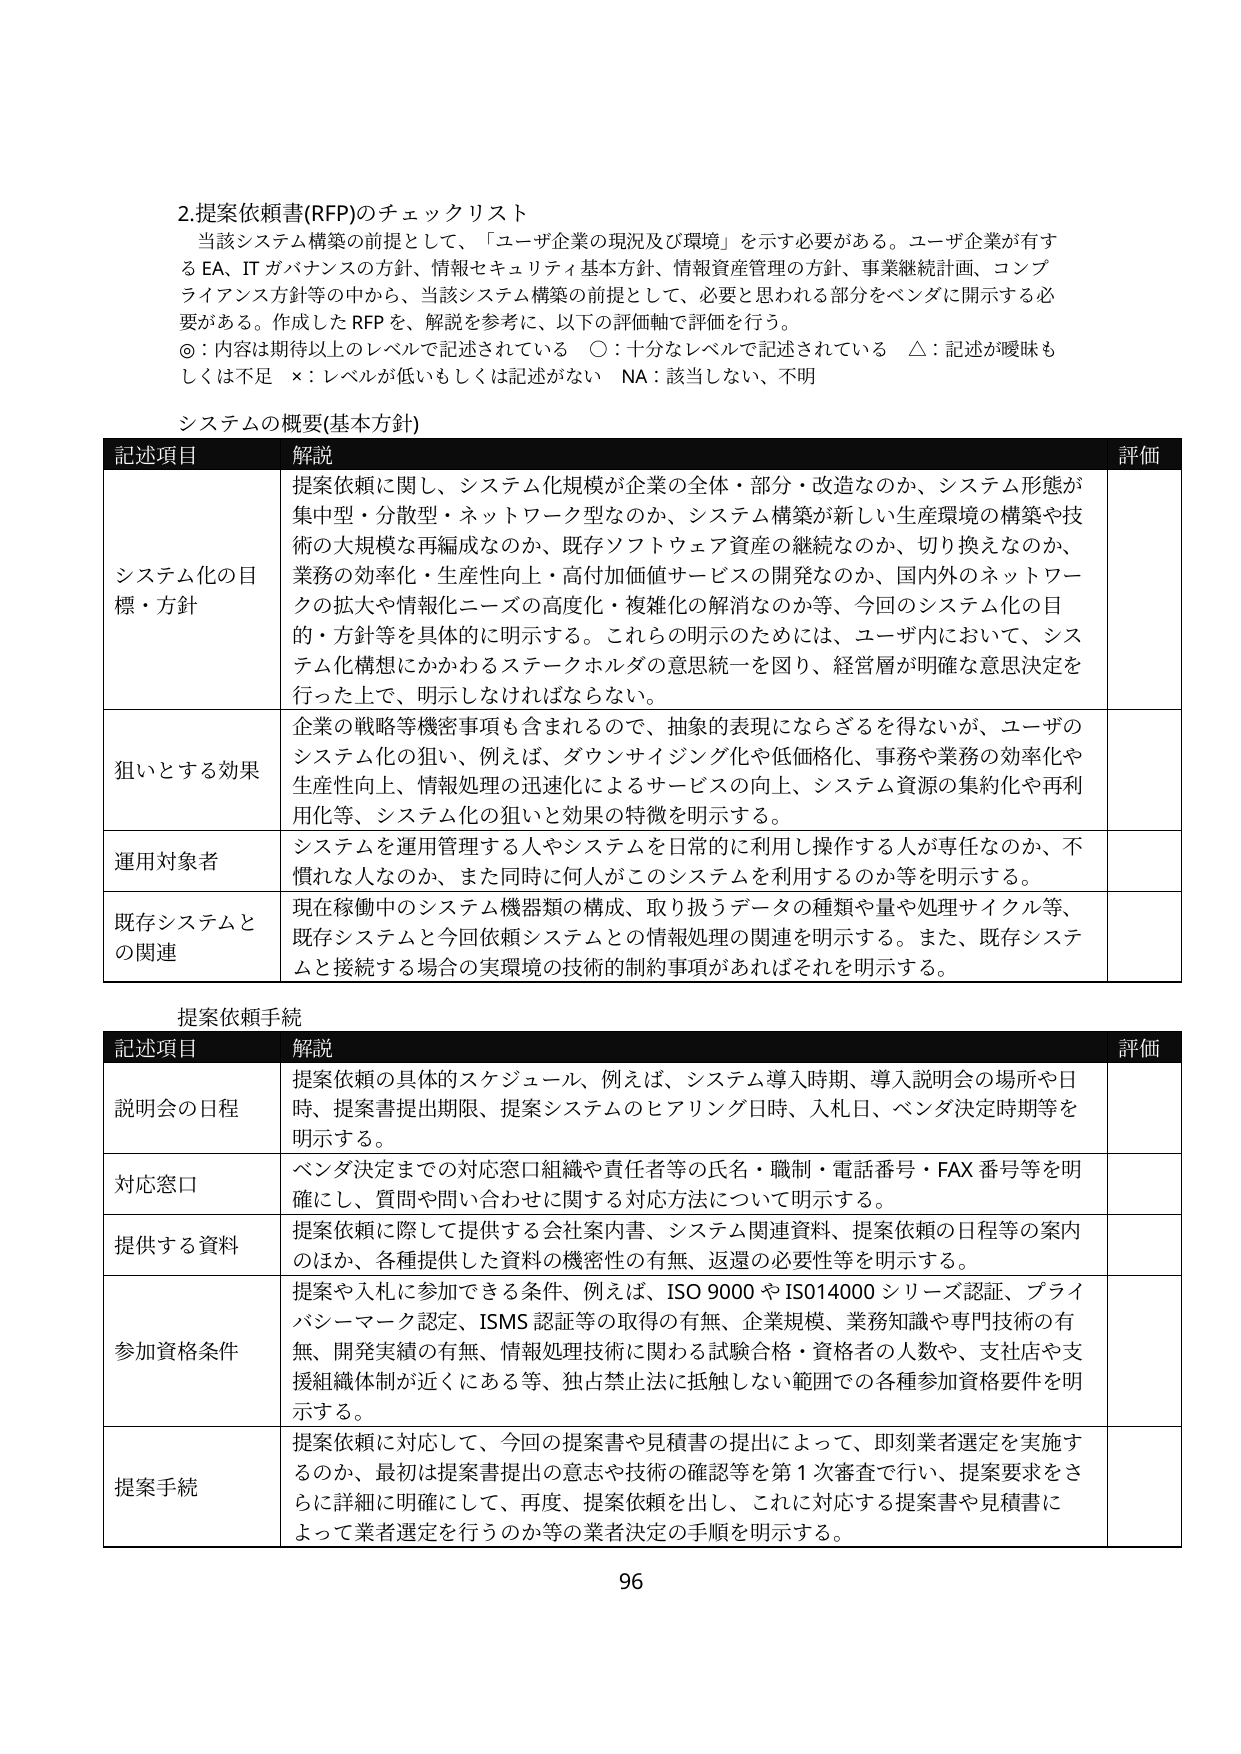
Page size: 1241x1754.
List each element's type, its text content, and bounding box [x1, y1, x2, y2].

table_header 解説 [281, 439, 1107, 469]
subtitle 2.提案依頼書(RFP)のチェックリスト [177, 196, 1063, 227]
table_cell 対応窓口 [104, 1154, 280, 1214]
table_cell [1108, 1215, 1181, 1274]
table_cell ベンダ決定までの対応窓口組織や責任者等の氏名・職制・電話番号・FAX 番号等を明確にし、質問や問い合わせに関する対応方法について明示する。 [281, 1154, 1107, 1214]
table_cell [1108, 1427, 1181, 1546]
table_cell システムを運用管理する人やシステムを日常的に利用し操作する人が専任なのか、不慣れな人なのか、また同時に何人がこのシステムを利用するのか等を明示する。 [281, 831, 1107, 891]
subtitle システムの概要(基本方針) [177, 408, 1063, 438]
table_cell [1108, 831, 1181, 891]
table_cell [1108, 892, 1181, 981]
table_cell [1108, 710, 1181, 830]
table_cell [1108, 1154, 1181, 1214]
table_cell 提案依頼の具体的スケジュール、例えば、システム導入時期、導入説明会の場所や日時、提案書提出期限、提案システムのヒアリング日時、入札日、ベンダ決定時期等を明示する。 [281, 1063, 1107, 1153]
table_cell [1108, 470, 1181, 709]
table_cell 提案依頼に関し、システム化規模が企業の全体・部分・改造なのか、システム形態が集中型・分散型・ネットワーク型なのか、システム構築が新しい生産環境の構築や技術の大規模な再編成なのか、既存ソフトウェア資産の継続なのか、切り換えなのか、業務の効率化・生産性向上・高付加価値サービスの開発なのか、国内外のネットワークの拡大や情報化ニーズの高度化・複雑化の解消なのか等、今回のシステム化の目的・方針等を具体的に明示する。これらの明示のためには、ユーザ内において、システム化構想にかかわるステークホルダの意思統一を図り、経営層が明確な意思決定を行った上で、明示しなければならない。 [281, 470, 1107, 709]
table_cell 参加資格条件 [104, 1276, 280, 1426]
table_header 評価 [1108, 1032, 1181, 1062]
table_cell 提案手続 [104, 1427, 280, 1546]
table_cell 運用対象者 [104, 831, 280, 891]
table_cell [1108, 1276, 1181, 1426]
table_cell 説明会の日程 [104, 1063, 280, 1153]
table_header 記述項目 [104, 1032, 280, 1062]
table_cell 既存システムとの関連 [104, 892, 280, 981]
table_cell 提案や入札に参加できる条件、例えば、ISO 9000 やIS014000 シリーズ認証、プライバシーマーク認定、ISMS 認証等の取得の有無、企業規模、業務知識や専門技術の有無、開発実績の有無、情報処理技術に関わる試験合格・資格者の人数や、支社店や支援組織体制が近くにある等、独占禁止法に抵触しない範囲での各種参加資格要件を明示する。 [281, 1276, 1107, 1426]
table_cell 企業の戦略等機密事項も含まれるので、抽象的表現にならざるを得ないが、ユーザのシステム化の狙い、例えば、ダウンサイジング化や低価格化、事務や業務の効率化や生産性向上、情報処理の迅速化によるサービスの向上、システム資源の集約化や再利用化等、システム化の狙いと効果の特微を明示する。 [281, 710, 1107, 830]
table_cell 提案依頼に対応して、今回の提案書や見積書の提出によって、即刻業者選定を実施するのか、最初は提案書提出の意志や技術の確認等を第1 次審査で行い、提案要求をさらに詳細に明確にして、再度、提案依頼を出し、これに対応する提案書や見積書によって業者選定を行うのか等の業者決定の手順を明示する。 [281, 1427, 1107, 1546]
table_cell 提案依頼に際して提供する会社案内書、システム関連資料、提案依頼の日程等の案内のほか、各種提供した資料の機密性の有無、返還の必要性等を明示する。 [281, 1215, 1107, 1274]
table_cell 提供する資料 [104, 1215, 280, 1274]
table_cell システム化の目標・方針 [104, 470, 280, 709]
table_header 解説 [281, 1032, 1107, 1062]
table_header 評価 [1108, 439, 1181, 469]
table_cell 現在稼働中のシステム機器類の構成、取り扱うデータの種類や量や処理サイクル等、既存システムと今回依頼システムとの情報処理の関連を明示する。また、既存システムと接続する場合の実環境の技術的制約事項があればそれを明示する。 [281, 892, 1107, 981]
table_cell 狙いとする効果 [104, 710, 280, 830]
text 当該システム構築の前提として、「ユーザ企業の現況及び環境」を示す必要がある。ユーザ企業が有するEA、IT ガバナンスの方針、情報セキュリティ基本方針、情報資産管理の方針、事業継続計画、コンプライアンス方針等の中から、当該システム構築の前提として、必要と思われる部分をベンダに開示する必要がある。作成したRFPを、解説を参考に、以下の評価軸で評価を行う。 ◎：内容は期待以上のレベルで記述されている ○：十分なレベルで記述されている △：記述が曖昧もしくは不足 ×：レベルが低いもしくは記述がない NA：該当しない、不明 [179, 227, 1063, 389]
table_header 記述項目 [104, 439, 280, 469]
table_cell [1108, 1063, 1181, 1153]
subtitle 提案依頼手続 [177, 1001, 1063, 1031]
